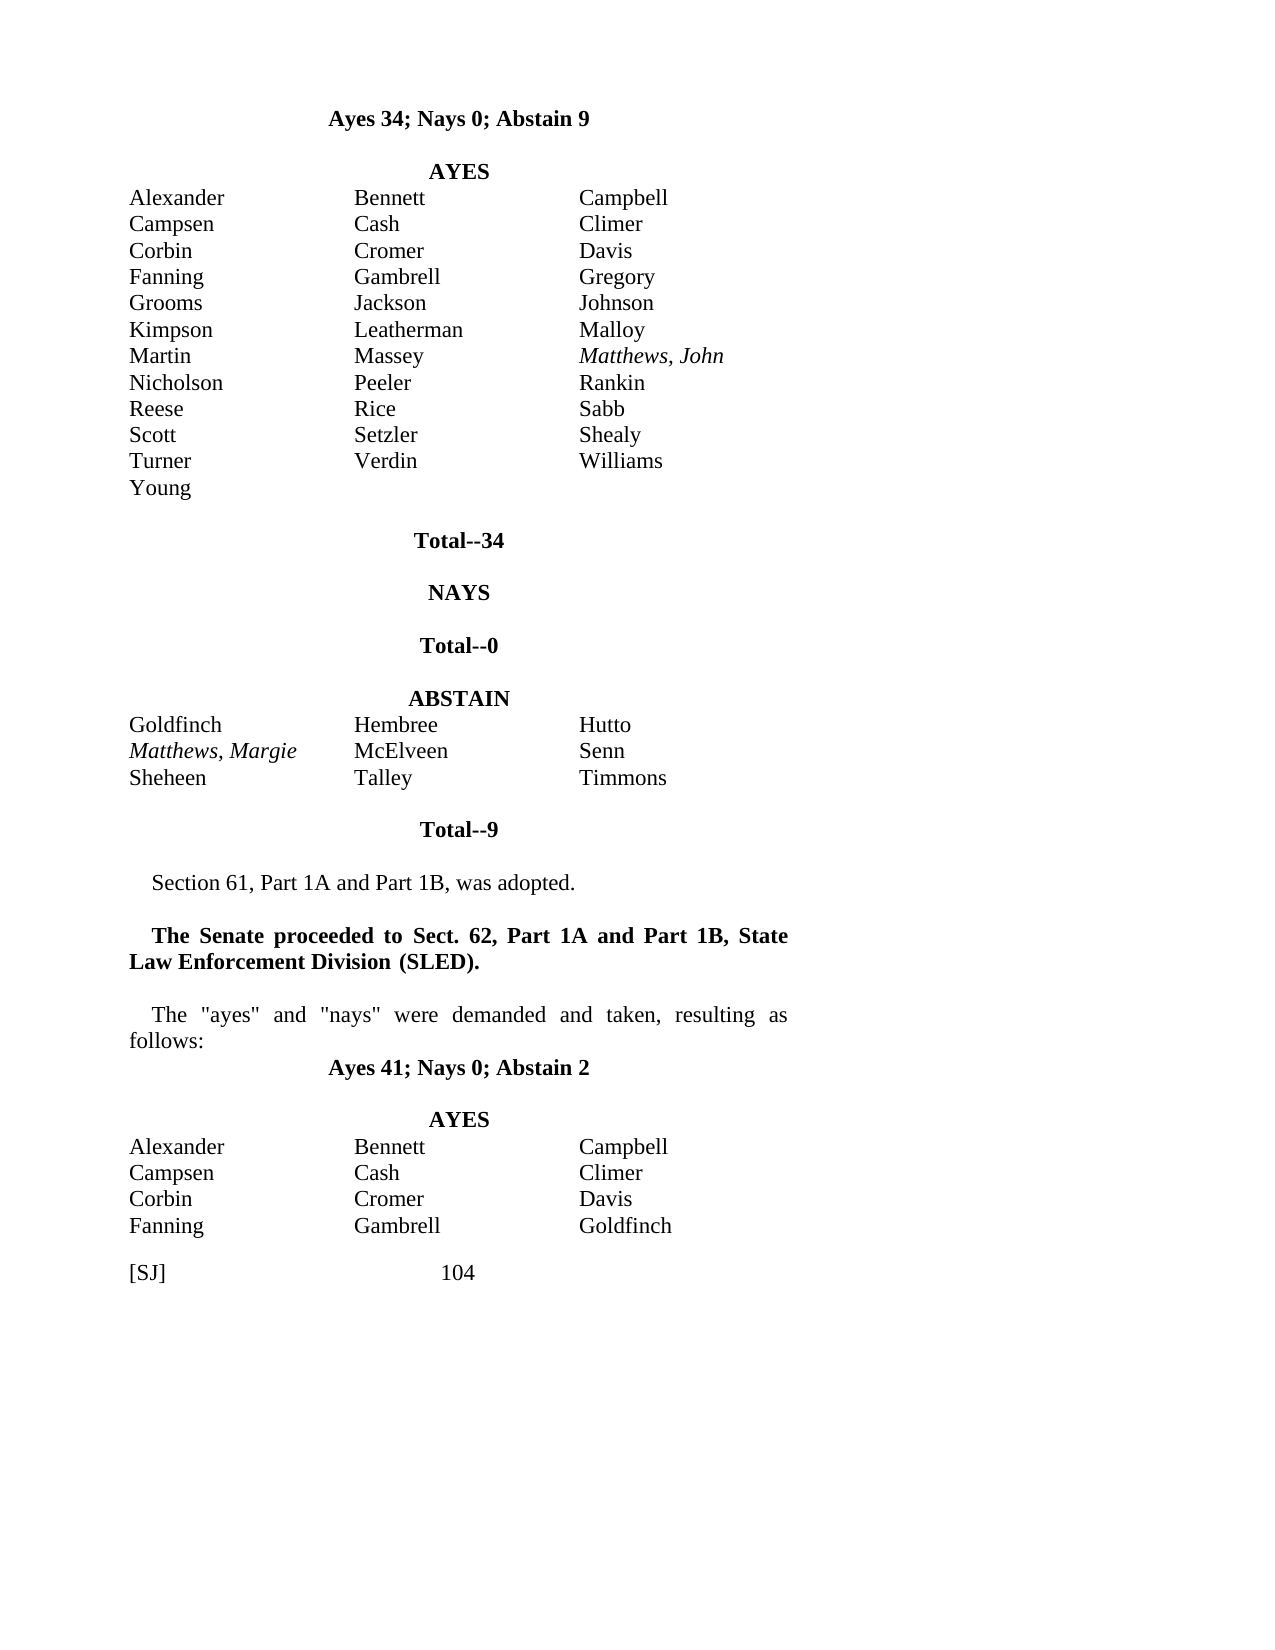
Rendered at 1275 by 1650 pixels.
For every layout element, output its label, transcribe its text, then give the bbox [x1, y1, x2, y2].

text Alexander Bennett Campbell [129, 1133, 789, 1159]
text Total--0 [129, 632, 789, 658]
text NAYS [129, 579, 789, 606]
text Goldfinch Hembree Hutto [129, 711, 789, 737]
text Matthews, Margie McElveen Senn [129, 737, 789, 764]
text Turner Verdin Williams [129, 448, 789, 474]
text AYES [129, 1106, 789, 1133]
text Ayes 41; Nays 0; Abstain 2 [129, 1054, 789, 1080]
text AYES [129, 158, 789, 184]
text Alexander Bennett Campbell [129, 184, 789, 210]
text Total--9 [129, 817, 789, 843]
text Kimpson Leatherman Malloy [129, 316, 789, 342]
text Young [129, 474, 789, 500]
text Scott Setzler Shealy [129, 421, 789, 448]
text The "ayes" and "nays" were demanded and taken, resulting as follows: [129, 1001, 789, 1054]
text Corbin Cromer Davis [129, 1186, 789, 1212]
text Corbin Cromer Davis [129, 237, 789, 263]
text Martin Massey Matthews, John [129, 342, 789, 368]
text Grooms Jackson Johnson [129, 289, 789, 316]
text Fanning Gambrell Goldfinch [129, 1212, 789, 1238]
text Total--34 [129, 527, 789, 553]
text Campsen Cash Climer [129, 1159, 789, 1186]
text Section 61, Part 1A and Part 1B, was adopted. [129, 869, 789, 896]
text Ayes 34; Nays 0; Abstain 9 [129, 105, 789, 131]
text The Senate proceeded to Sect. 62, Part 1A and Part 1B, State Law Enforcement Division (SLED). [129, 922, 789, 975]
text Fanning Gambrell Gregory [129, 263, 789, 289]
text Campsen Cash Climer [129, 210, 789, 237]
text Nicholson Peeler Rankin [129, 368, 789, 395]
text ABSTAIN [129, 685, 789, 711]
text Sheheen Talley Timmons [129, 764, 789, 790]
text Reese Rice Sabb [129, 395, 789, 421]
